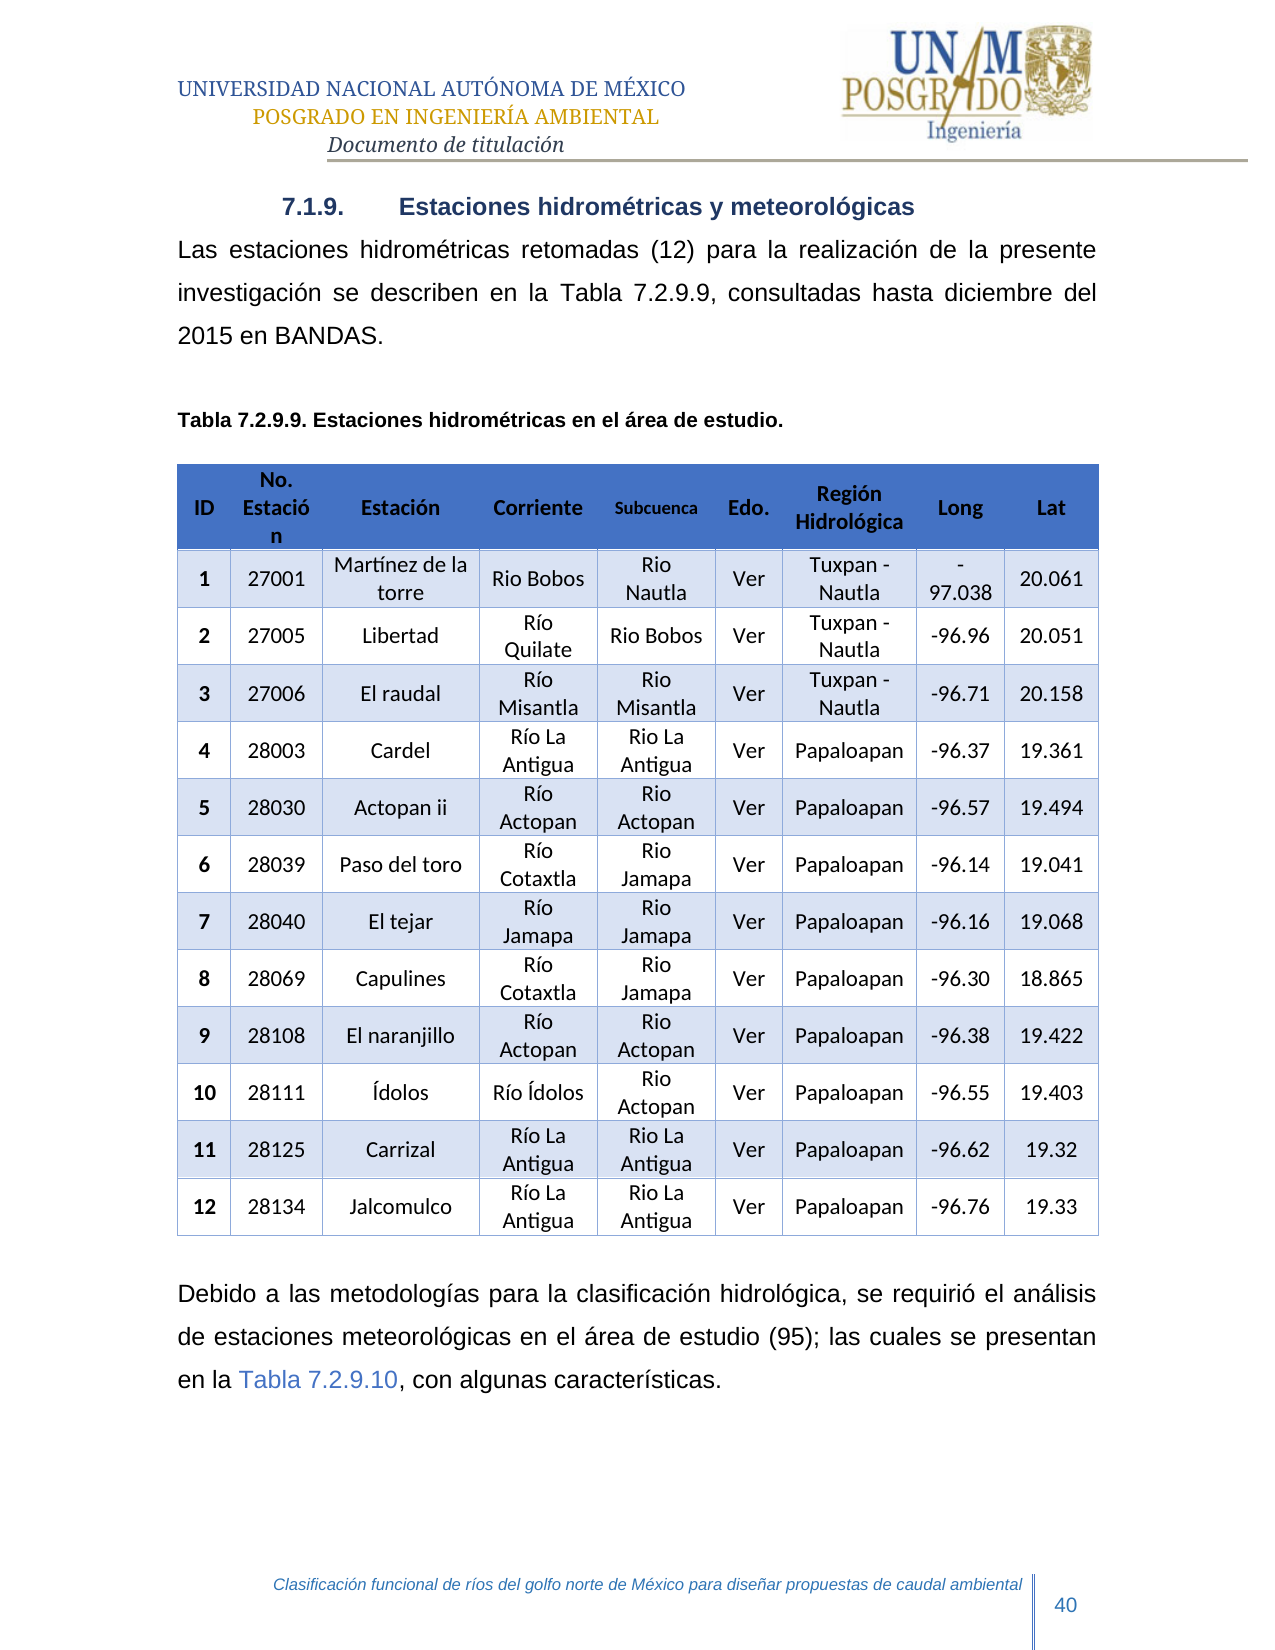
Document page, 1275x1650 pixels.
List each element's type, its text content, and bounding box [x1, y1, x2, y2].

table_cell Río Actopan [480, 779, 597, 835]
table_cell -97.038 [917, 551, 1004, 607]
table_cell Paso del toro [323, 836, 479, 892]
table_cell -96.71 [917, 665, 1004, 721]
table_cell Río Quilate [480, 608, 597, 664]
table_cell Papaloapan [783, 1121, 916, 1177]
table_cell 9 [178, 1007, 230, 1063]
table_cell Papaloapan [783, 779, 916, 835]
table_cell El naranjillo [323, 1007, 479, 1063]
table_cell Río La Antigua [480, 1121, 597, 1177]
table_cell Rio Bobos [598, 608, 715, 664]
picture [838, 22, 1095, 151]
table_cell 6 [178, 836, 230, 892]
table_header ID [178, 465, 230, 549]
table_cell Río Misantla [480, 665, 597, 721]
table_cell 19.068 [1005, 893, 1098, 949]
table_cell Río Cotaxtla [480, 836, 597, 892]
table_cell -96.16 [917, 893, 1004, 949]
table_cell -96.76 [917, 1179, 1004, 1234]
table_cell Río Jamapa [480, 893, 597, 949]
table_cell Jalcomulco [323, 1179, 479, 1234]
table_cell 2 [178, 608, 230, 664]
table_cell Ver [716, 665, 782, 721]
table_cell 28125 [231, 1121, 322, 1177]
table_cell Papaloapan [783, 836, 916, 892]
table_cell Río La Antigua [480, 1179, 597, 1234]
table_cell Papaloapan [783, 1064, 916, 1120]
table_cell 28111 [231, 1064, 322, 1120]
table_cell Actopan ii [323, 779, 479, 835]
table_cell Papaloapan [783, 722, 916, 778]
table_cell 19.32 [1005, 1121, 1098, 1177]
table_cell -96.55 [917, 1064, 1004, 1120]
table_cell 19.33 [1005, 1179, 1098, 1234]
table_cell 19.361 [1005, 722, 1098, 778]
table_cell Rio Actopan [598, 1007, 715, 1063]
table_cell Rio Actopan [598, 1064, 715, 1120]
table_cell -96.62 [917, 1121, 1004, 1177]
table_cell 28040 [231, 893, 322, 949]
table_cell Ver [716, 1121, 782, 1177]
table_cell Río La Antigua [480, 722, 597, 778]
table_cell Rio Jamapa [598, 893, 715, 949]
table_cell -96.30 [917, 950, 1004, 1006]
table_header Long [917, 465, 1004, 549]
table_cell Río Cotaxtla [480, 950, 597, 1006]
table_cell Ver [716, 1064, 782, 1120]
table_cell Ver [716, 551, 782, 607]
table_cell -96.14 [917, 836, 1004, 892]
table_cell Ídolos [323, 1064, 479, 1120]
table_cell 28134 [231, 1179, 322, 1234]
table_header Subcuenca [598, 465, 715, 549]
table_cell Tuxpan - Nautla [783, 551, 916, 607]
table_cell Rio Misantla [598, 665, 715, 721]
table_cell Ver [716, 779, 782, 835]
table_cell El tejar [323, 893, 479, 949]
table_cell Papaloapan [783, 950, 916, 1006]
table_cell 28108 [231, 1007, 322, 1063]
table_cell 3 [178, 665, 230, 721]
subtitle Estaciones hidrométricas y meteorológicas [282, 192, 1098, 221]
table_cell -96.57 [917, 779, 1004, 835]
table_cell 1 [178, 551, 230, 607]
table_cell Papaloapan [783, 893, 916, 949]
table_cell 12 [178, 1179, 230, 1234]
table_cell 4 [178, 722, 230, 778]
table_cell Rio La Antigua [598, 722, 715, 778]
table_cell 19.403 [1005, 1064, 1098, 1120]
table_cell -96.38 [917, 1007, 1004, 1063]
table_cell 27005 [231, 608, 322, 664]
table_cell Ver [716, 836, 782, 892]
table_cell Libertad [323, 608, 479, 664]
table_header No. Estación [231, 465, 322, 549]
table_cell Río Actopan [480, 1007, 597, 1063]
table_cell 28039 [231, 836, 322, 892]
table_cell Ver [716, 608, 782, 664]
table_header Corriente [480, 465, 597, 549]
table_cell Ver [716, 893, 782, 949]
table_cell Rio Jamapa [598, 950, 715, 1006]
table_cell Río Ídolos [480, 1064, 597, 1120]
table_cell 27006 [231, 665, 322, 721]
table_cell Martínez de la torre [323, 551, 479, 607]
table_header Región Hidrológica [783, 465, 916, 549]
table_cell 20.061 [1005, 551, 1098, 607]
table_cell Rio La Antigua [598, 1179, 715, 1234]
table_cell Carrizal [323, 1121, 479, 1177]
table_cell 28003 [231, 722, 322, 778]
table_cell 7 [178, 893, 230, 949]
table_cell Ver [716, 950, 782, 1006]
table_cell Ver [716, 1179, 782, 1234]
table_cell Rio Bobos [480, 551, 597, 607]
table_cell El raudal [323, 665, 479, 721]
table_cell 18.865 [1005, 950, 1098, 1006]
table_cell 19.422 [1005, 1007, 1098, 1063]
table_cell 20.051 [1005, 608, 1098, 664]
table_cell 19.041 [1005, 836, 1098, 892]
table_cell 27001 [231, 551, 322, 607]
table_cell Cardel [323, 722, 479, 778]
table_cell Papaloapan [783, 1007, 916, 1063]
table_cell Rio La Antigua [598, 1121, 715, 1177]
table_cell 20.158 [1005, 665, 1098, 721]
table_cell 28030 [231, 779, 322, 835]
table_cell 19.494 [1005, 779, 1098, 835]
table_cell Tuxpan - Nautla [783, 608, 916, 664]
table_cell Ver [716, 1007, 782, 1063]
table_header Lat [1005, 465, 1098, 549]
table_cell Rio Jamapa [598, 836, 715, 892]
table_cell Papaloapan [783, 1179, 916, 1234]
table_cell Rio Actopan [598, 779, 715, 835]
table_cell -96.96 [917, 608, 1004, 664]
table_cell -96.37 [917, 722, 1004, 778]
table_header Estación [323, 465, 479, 549]
table_header Edo. [716, 465, 782, 549]
table_cell 28069 [231, 950, 322, 1006]
table_cell Tuxpan - Nautla [783, 665, 916, 721]
table_cell Ver [716, 722, 782, 778]
table_cell Capulines [323, 950, 479, 1006]
table_cell 10 [178, 1064, 230, 1120]
table_cell 8 [178, 950, 230, 1006]
table_cell 11 [178, 1121, 230, 1177]
table_cell 5 [178, 779, 230, 835]
table_cell Rio Nautla [598, 551, 715, 607]
